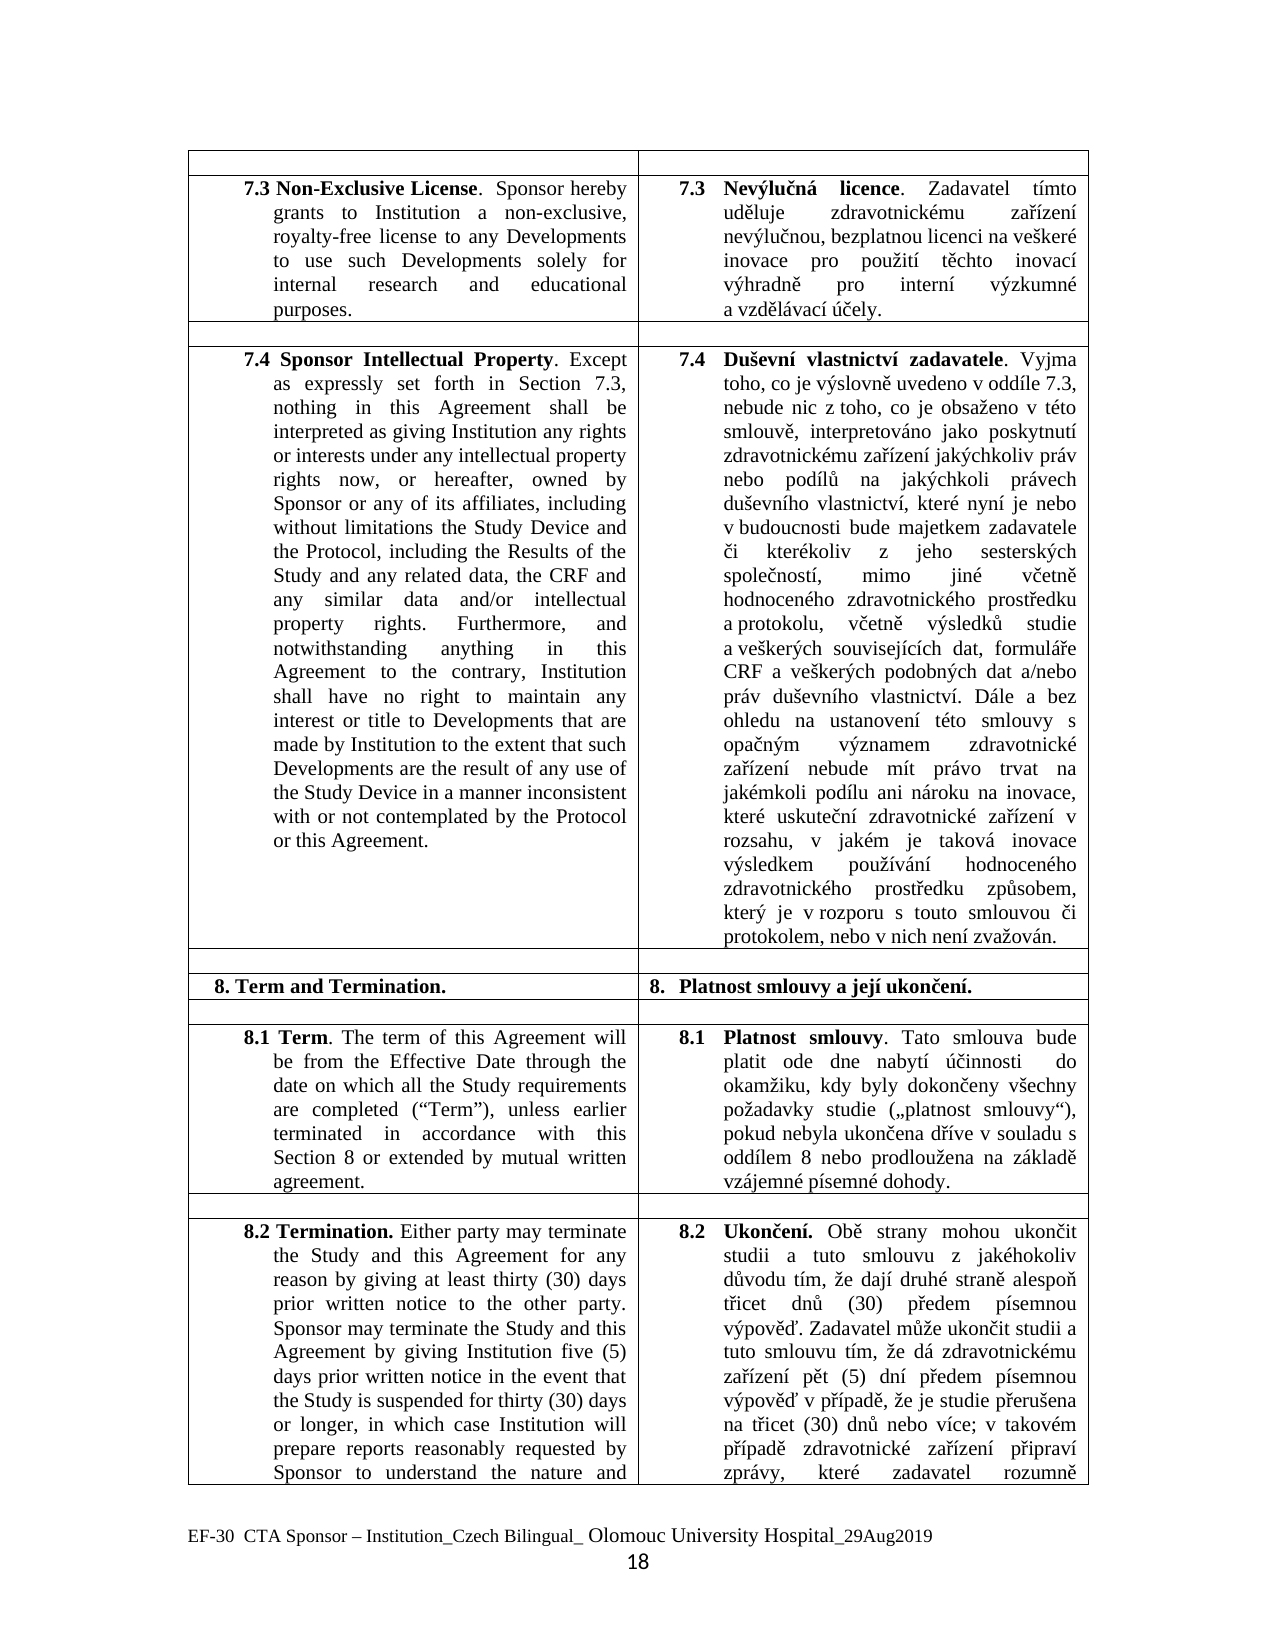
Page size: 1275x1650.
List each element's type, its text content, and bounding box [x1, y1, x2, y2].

table_cell [639, 1194, 1088, 1218]
table_cell Duševní vlastnictví zadavatele. Vyjma toho, co je výslovně uvedeno v oddíle 7.3, nebude nic z toho, co je obsaženo v této smlouvě, interpretováno jako poskytnutí zdravotnickému zařízení jakýchkoliv práv nebo podílů na jakýchkoli právech duševního vlastnictví, které nyní je nebo v budoucnosti bude majetkem zadavatele či kterékoliv z jeho sesterských společností, mimo jiné včetně hodnoceného zdravotnického prostředku a protokolu, včetně výsledků studie a veškerých souvisejících dat, formuláře CRF a veškerých podobných dat a/nebo práv duševního vlastnictví. Dále a bez ohledu na ustanovení této smlouvy s opačným významem zdravotnické zařízení nebude mít právo trvat na jakémkoli podílu ani nároku na inovace, které uskuteční zdravotnické zařízení v rozsahu, v jakém je taková inovace výsledkem používání hodnoceného zdravotnického prostředku způsobem, který je v rozporu s touto smlouvou či protokolem, nebo v nich není zvažován. [639, 347, 1088, 948]
table_cell [189, 322, 638, 346]
table_cell [189, 1194, 638, 1218]
table_cell [639, 1000, 1088, 1023]
table_cell 8. Term and Termination. [189, 974, 638, 998]
table_cell Platnost smlouvy. Tato smlouva bude platit ode dne nabytí účinnosti do okamžiku, kdy byly dokončeny všechny požadavky studie („platnost smlouvy“), pokud nebyla ukončena dříve v souladu s oddílem 8 nebo prodloužena na základě vzájemné písemné dohody. [639, 1025, 1088, 1193]
table_cell 7.3 Non-Exclusive License. Sponsor hereby grants to Institution a non-exclusive, royalty-free license to any Developments to use such Developments solely for internal research and educational purposes. [189, 176, 638, 321]
table_cell Platnost smlouvy a její ukončení. [639, 974, 1088, 998]
table_cell [639, 322, 1088, 346]
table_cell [639, 1219, 1088, 1484]
table_cell 7.4 Sponsor Intellectual Property. Except as expressly set forth in Section 7.3, nothing in this Agreement shall be interpreted as giving Institution any rights or interests under any intellectual property rights now, or hereafter, owned by Sponsor or any of its affiliates, including without limitations the Study Device and the Protocol, including the Results of the Study and any related data, the CRF and any similar data and/or intellectual property rights. Furthermore, and notwithstanding anything in this Agreement to the contrary, Institution shall have no right to maintain any interest or title to Developments that are made by Institution to the extent that such Developments are the result of any use of the Study Device in a manner inconsistent with or not contemplated by the Protocol or this Agreement. [189, 347, 638, 948]
table_cell [639, 949, 1088, 973]
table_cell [189, 1219, 638, 1484]
table_cell [639, 151, 1088, 175]
table_cell [189, 151, 638, 175]
table_cell 8.1 Term. The term of this Agreement will be from the Effective Date through the date on which all the Study requirements are completed (“Term”), unless earlier terminated in accordance with this Section 8 or extended by mutual written agreement. [189, 1025, 638, 1193]
table_cell [189, 949, 638, 973]
table_cell [189, 1000, 638, 1023]
table_cell Nevýlučná licence. Zadavatel tímto uděluje zdravotnickému zařízení nevýlučnou, bezplatnou licenci na veškeré inovace pro použití těchto inovací výhradně pro interní výzkumné a vzdělávací účely. [639, 176, 1088, 321]
